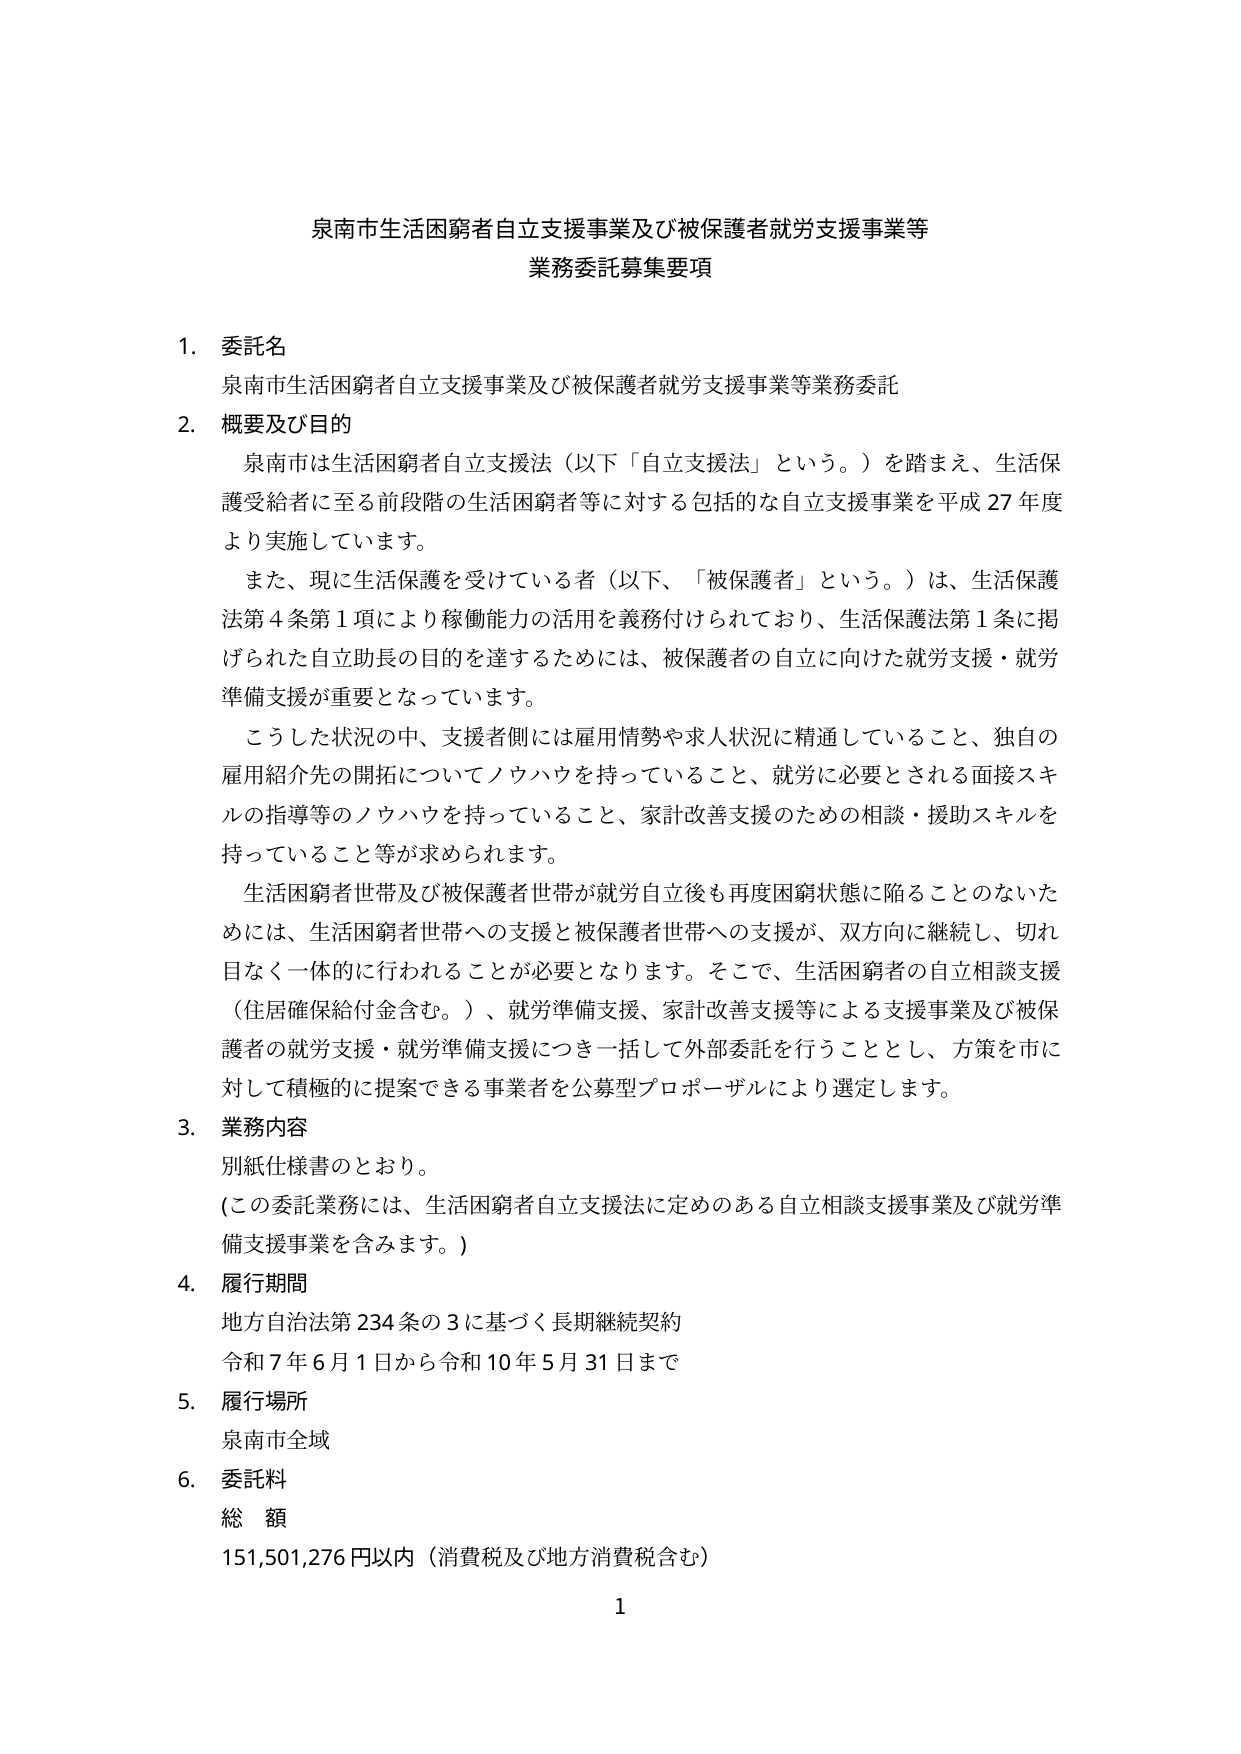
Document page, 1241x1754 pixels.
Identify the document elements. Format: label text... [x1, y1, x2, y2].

list 概要及び目的 泉南市は生活困窮者自立支援法（以下「自立支援法」という。）を踏まえ、生活保護受給者に至る前段階の生活困窮者等に対する包括的な自立支援事業を平成27 年度より実施しています。 また、現に生活保護を受けている者（以下、「被保護者」という。）は、生活保護法第４条第１項により稼働能力の活用を義務付けられており、生活保護法第１条に掲げられた自立助長の目的を達するためには、被保護者の自立に向けた就労支援・就労準備支援が重要となっています。 [177, 403, 1063, 716]
list 履行期間 地方自治法第234条の3に基づく長期継続契約 [177, 1263, 1063, 1341]
text 業務委託募集要項 [177, 247, 1063, 286]
list 委託料 総 額 151,501,276円以内（消費税及び地方消費税含む） [177, 1458, 1063, 1575]
text 泉南市生活困窮者自立支援事業及び被保護者就労支援事業等業務委託 [177, 364, 1063, 403]
list 生活困窮者世帯及び被保護者世帯が就労自立後も再度困窮状態に陥ることのないためには、生活困窮者世帯への支援と被保護者世帯への支援が、双方向に継続し、切れ目なく一体的に行われることが必要となります。そこで、生活困窮者の自立相談支援（住居確保給付金含む。）、就労準備支援、家計改善支援等による支援事業及び被保護者の就労支援・就労準備支援につき一括して外部委託を行うこととし、方策を市に対して積極的に提案できる事業者を公募型プロポーザルにより選定します。 [221, 872, 1063, 1107]
text こうした状況の中、支援者側には雇用情勢や求人状況に精通していること、独自の雇用紹介先の開拓についてノウハウを持っていること、就労に必要とされる面接スキルの指導等のノウハウを持っていること、家計改善支援のための相談・援助スキルを持っていること等が求められます。 [221, 716, 1063, 872]
list 委託名 [177, 325, 1063, 364]
list 業務内容 別紙仕様書のとおり。 (この委託業務には、生活困窮者自立支援法に定めのある自立相談支援事業及び就労準備支援事業を含みます。) [177, 1107, 1063, 1263]
list 令和7年6月1日から令和10年5月31日まで [221, 1341, 1063, 1380]
list 履行場所 泉南市全域 [177, 1380, 1063, 1458]
text 泉南市生活困窮者自立支援事業及び被保護者就労支援事業等 [177, 208, 1063, 247]
